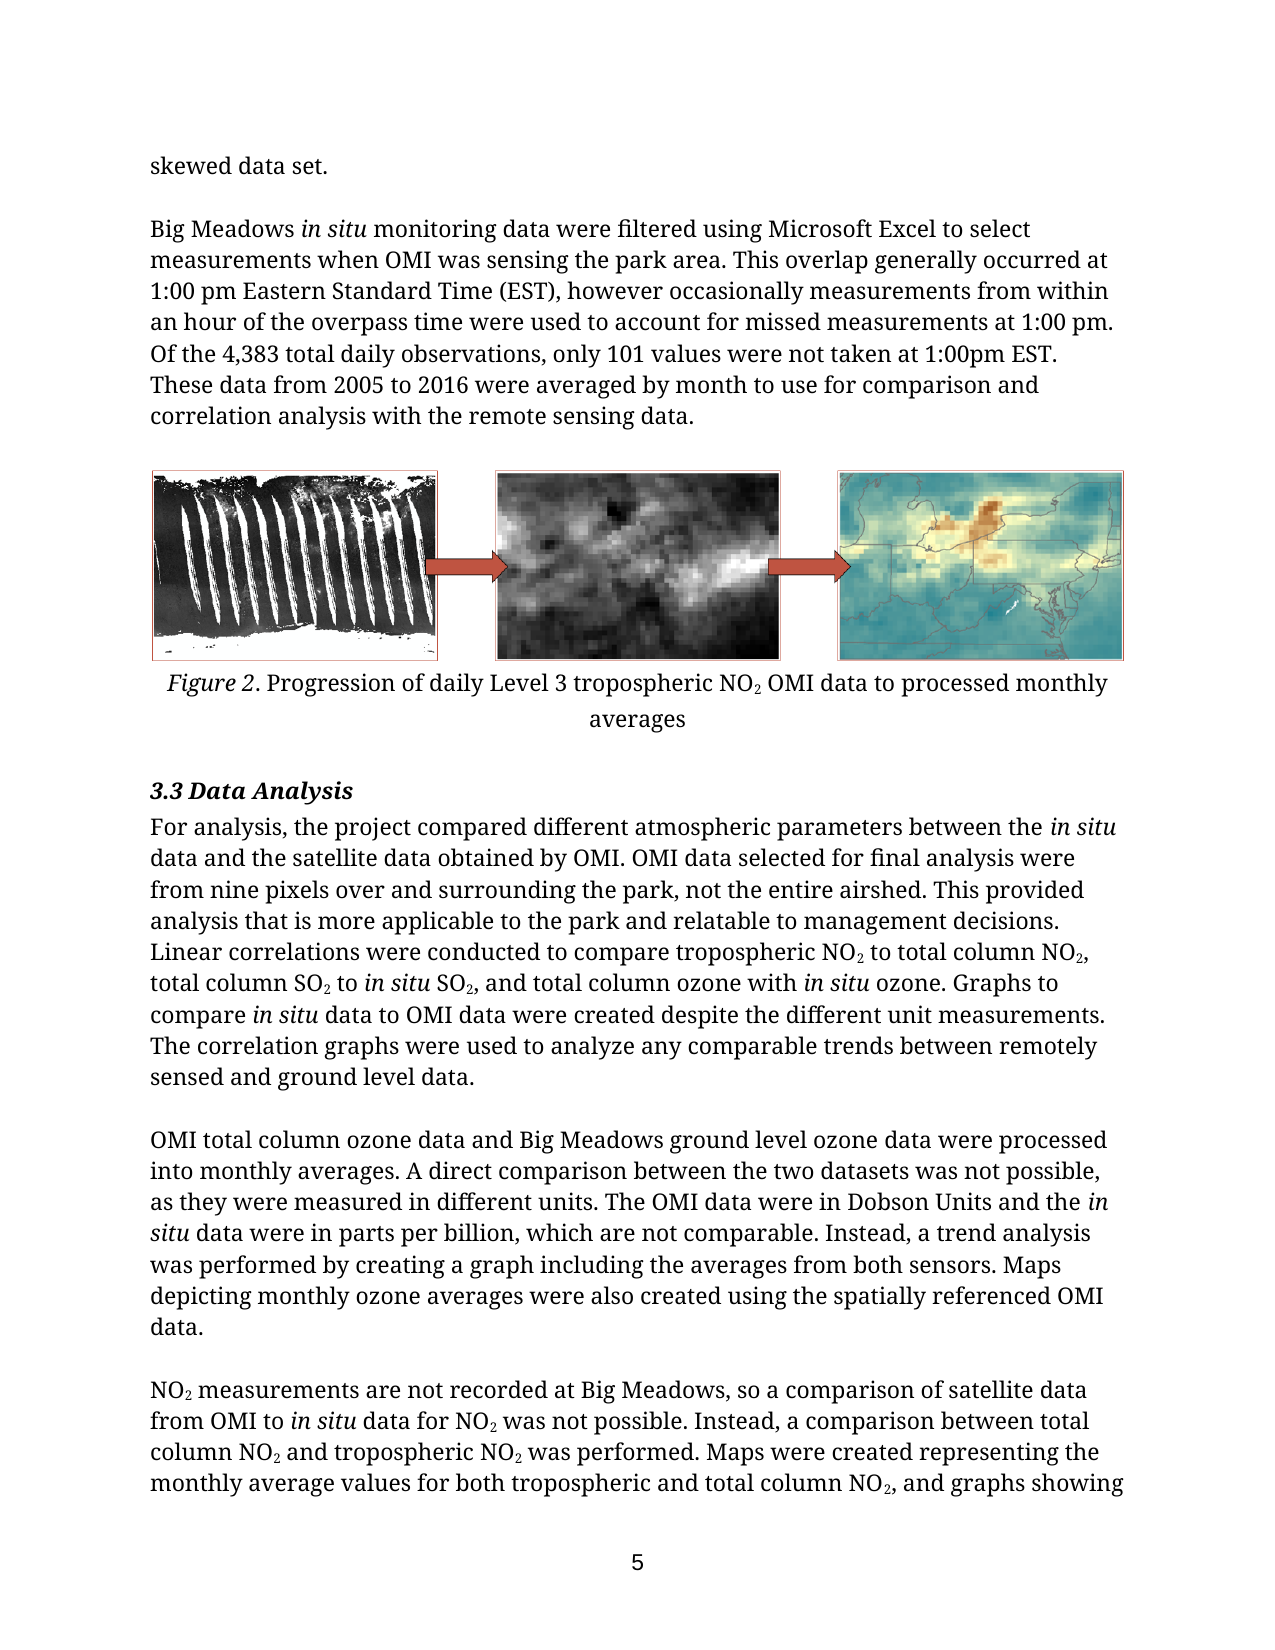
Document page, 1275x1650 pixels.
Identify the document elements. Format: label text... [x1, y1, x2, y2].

text OMI total column ozone data and Big Meadows ground level ozone data were processed into monthly averages. A direct comparison between the two datasets was not possible, as they were measured in different units. The OMI data were in Dobson Units and the in situ data were in parts per billion, which are not comparable. Instead, a trend analysis was performed by creating a graph including the averages from both sensors. Maps depicting monthly ozone averages were also created using the spatially referenced OMI data. [150, 1123, 1125, 1342]
text 3.3 Data Analysis [150, 775, 1125, 806]
text Big Meadows in situ monitoring data were filtered using Microsoft Excel to select measurements when OMI was sensing the park area. This overlap generally occurred at 1:00 pm Eastern Standard Time (EST), however occasionally measurements from within an hour of the overpass time were used to account for missed measurements at 1:00 pm. Of the 4,383 total daily observations, only 101 values were not taken at 1:00pm EST. These data from 2005 to 2016 were averaged by month to use for comparison and correlation analysis with the remote sensing data. [150, 212, 1125, 431]
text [150, 150, 1125, 181]
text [150, 1373, 1125, 1498]
text For analysis, the project compared different atmospheric parameters between the in situ data and the satellite data obtained by OMI. OMI data selected for final analysis were from nine pixels over and surrounding the park, not the entire airshed. This provided analysis that is more applicable to the park and relatable to management decisions. Linear correlations were conducted to compare tropospheric NO2 to total column NO2, total column SO2 to in situ SO2, and total column ozone with in situ ozone. Graphs to compare in situ data to OMI data were created despite the different unit measurements. The correlation graphs were used to analyze any comparable trends between remotely sensed and ground level data. [150, 811, 1125, 1092]
picture [150, 467, 1125, 664]
text Figure 2. Progression of daily Level 3 tropospheric NO2 OMI data to processed monthly averages [150, 667, 1125, 734]
